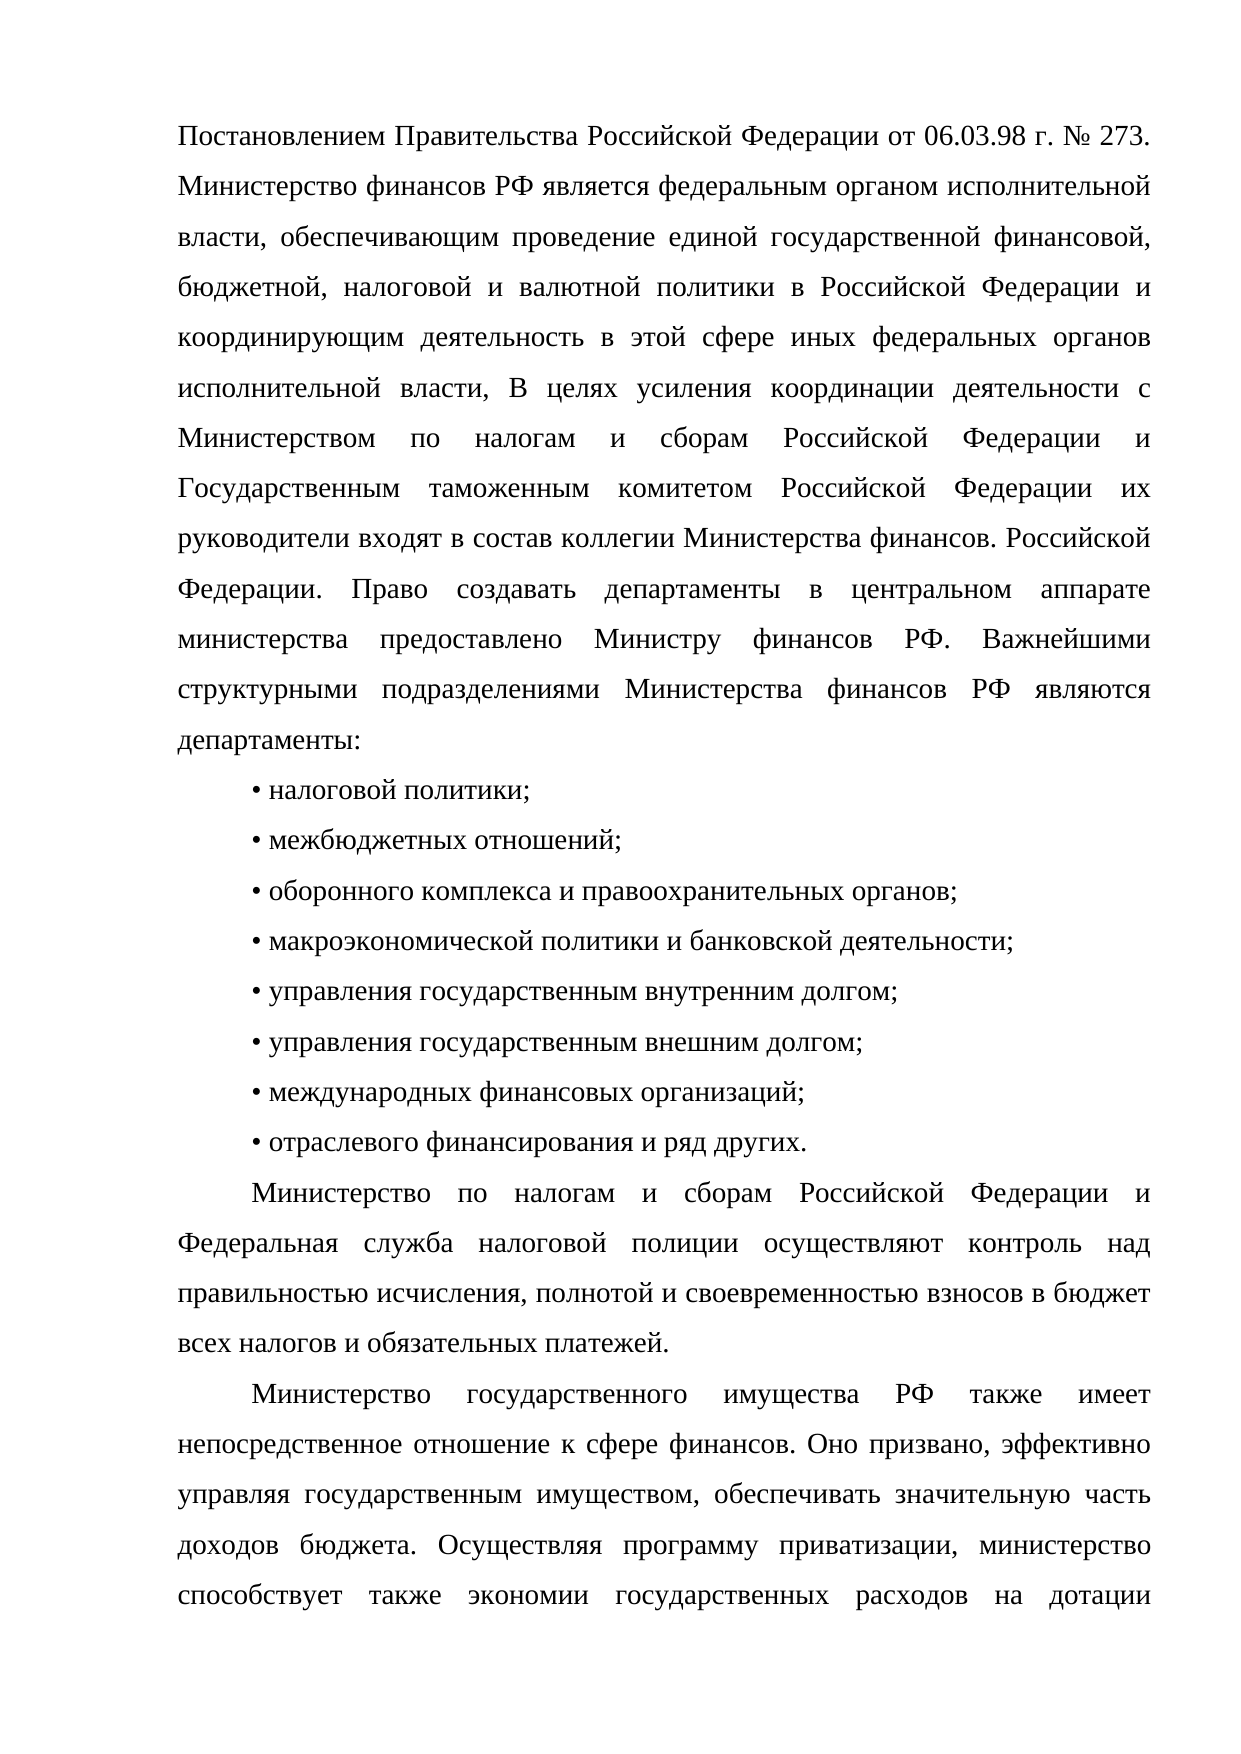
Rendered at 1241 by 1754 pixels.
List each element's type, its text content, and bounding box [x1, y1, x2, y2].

text Министерство по налогам и сборам Российской Федерации и Федеральная служба налоговой полиции осуществляют контроль над правильностью исчисления, полнотой и своевременностью взносов в бюджет всех налогов и обязательных платежей. [177, 1175, 1152, 1359]
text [177, 1376, 1152, 1611]
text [177, 118, 1152, 755]
text • международных финансовых организаций; [177, 1074, 1152, 1108]
text • межбюджетных отношений; [177, 822, 1152, 856]
text • отраслевого финансирования и ряд других. [177, 1124, 1152, 1158]
text • макроэкономической политики и банковской деятельности; [177, 923, 1152, 957]
text • оборонного комплекса и правоохранительных органов; [177, 873, 1152, 906]
text • налоговой политики; [177, 772, 1152, 806]
text • управления государственным внутренним долгом; [177, 973, 1152, 1007]
text • управления государственным внешним долгом; [177, 1024, 1152, 1057]
